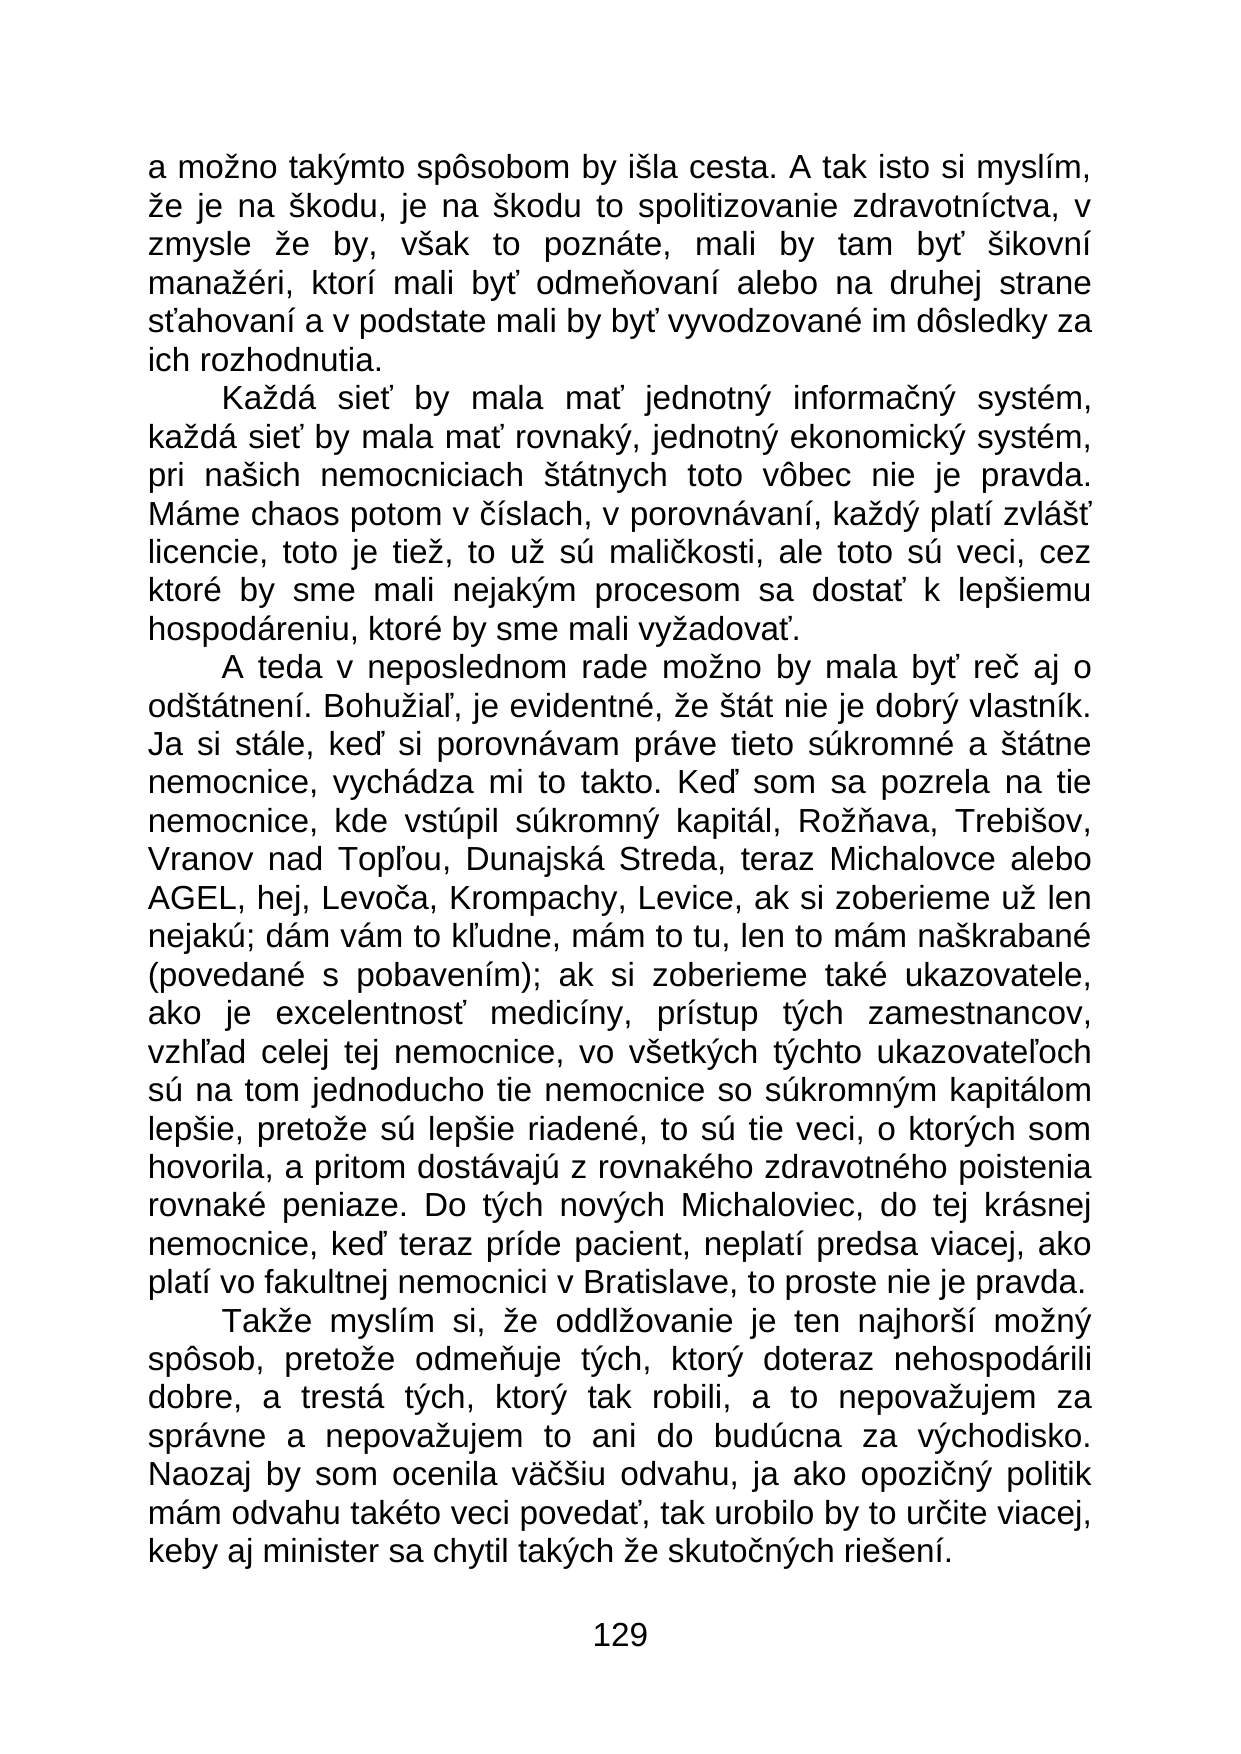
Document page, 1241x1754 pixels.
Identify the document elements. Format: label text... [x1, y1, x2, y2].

text A teda v neposlednom rade možno by mala byť reč aj o odštátnení. Bohužiaľ, je evidentné, že štát nie je dobrý vlastník. Ja si stále, keď si porovnávam práve tieto súkromné a štátne nemocnice, vychádza mi to takto. Keď som sa pozrela na tie nemocnice, kde vstúpil súkromný kapitál, Rožňava, Trebišov, Vranov nad Topľou, Dunajská Streda, teraz Michalovce alebo AGEL, hej, Levoča, Krompachy, Levice, ak si zoberieme už len nejakú; dám vám to kľudne, mám to tu, len to mám naškrabané (povedané s pobavením); ak si zoberieme také ukazovatele, ako je excelentnosť medicíny, prístup tých zamestnancov, vzhľad celej tej nemocnice, vo všetkých týchto ukazovateľoch sú na tom jednoducho tie nemocnice so súkromným kapitálom lepšie, pretože sú lepšie riadené, to sú tie veci, o ktorých som hovorila, a pritom dostávajú z rovnakého zdravotného poistenia rovnaké peniaze. Do tých nových Michaloviec, do tej krásnej nemocnice, keď teraz príde pacient, neplatí predsa viacej, ako platí vo fakultnej nemocnici v Bratislave, to proste nie je pravda. [148, 647, 1093, 1301]
text Takže myslím si, že oddlžovanie je ten najhorší možný spôsob, pretože odmeňuje tých, ktorý doteraz nehospodárili dobre, a trestá tých, ktorý tak robili, a to nepovažujem za správne a nepovažujem to ani do budúcna za východisko. Naozaj by som ocenila väčšiu odvahu, ja ako opozičný politik mám odvahu takéto veci povedať, tak urobilo by to určite viacej, keby aj minister sa chytil takých že skutočných riešení. [148, 1301, 1093, 1570]
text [148, 148, 1093, 378]
text Každá sieť by mala mať jednotný informačný systém, každá sieť by mala mať rovnaký, jednotný ekonomický systém, pri našich nemocniciach štátnych toto vôbec nie je pravda. Máme chaos potom v číslach, v porovnávaní, každý platí zvlášť licencie, toto je tiež, to už sú maličkosti, ale toto sú veci, cez ktoré by sme mali nejakým procesom sa dostať k lepšiemu hospodáreniu, ktoré by sme mali vyžadovať. [148, 378, 1093, 647]
